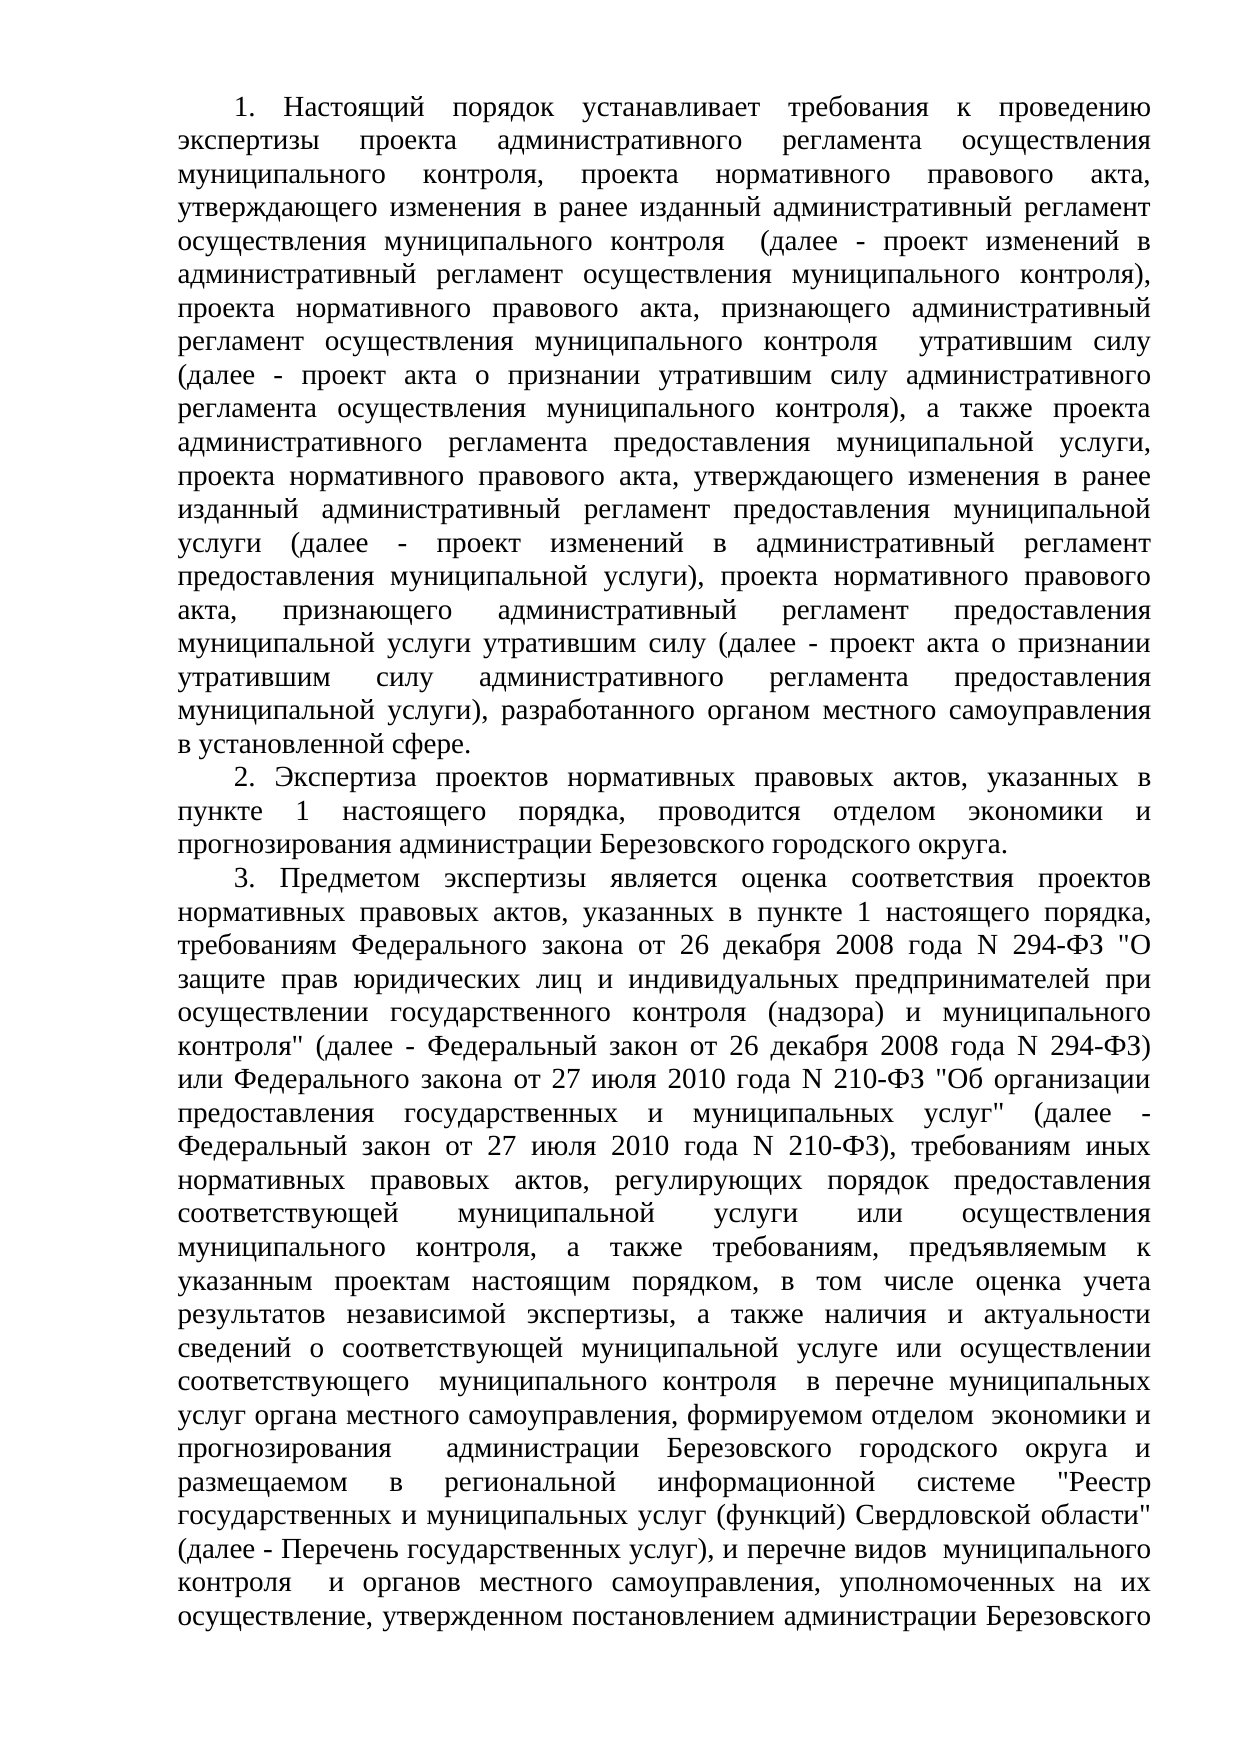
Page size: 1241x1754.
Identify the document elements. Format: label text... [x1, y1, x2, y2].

text 2. Экспертиза проектов нормативных правовых актов, указанных в пункте 1 настоящего порядка, проводится отделом экономики и прогнозирования администрации Березовского городского округа. [177, 759, 1152, 860]
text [177, 860, 1152, 1632]
text 1. Настоящий порядок устанавливает требования к проведению экспертизы проекта административного регламента осуществления муниципального контроля, проекта нормативного правового акта, утверждающего изменения в ранее изданный административный регламент осуществления муниципального контроля (далее - проект изменений в административный регламент осуществления муниципального контроля), проекта нормативного правового акта, признающего административный регламент осуществления муниципального контроля утратившим силу (далее - проект акта о признании утратившим силу административного регламента осуществления муниципального контроля), а также проекта административного регламента предоставления муниципальной услуги, проекта нормативного правового акта, утверждающего изменения в ранее изданный административный регламент предоставления муниципальной услуги (далее - проект изменений в административный регламент предоставления муниципальной услуги), проекта нормативного правового акта, признающего административный регламент предоставления муниципальной услуги утратившим силу (далее - проект акта о признании утратившим силу административного регламента предоставления муниципальной услуги), разработанного органом местного самоуправления в установленной сфере. [177, 89, 1152, 759]
